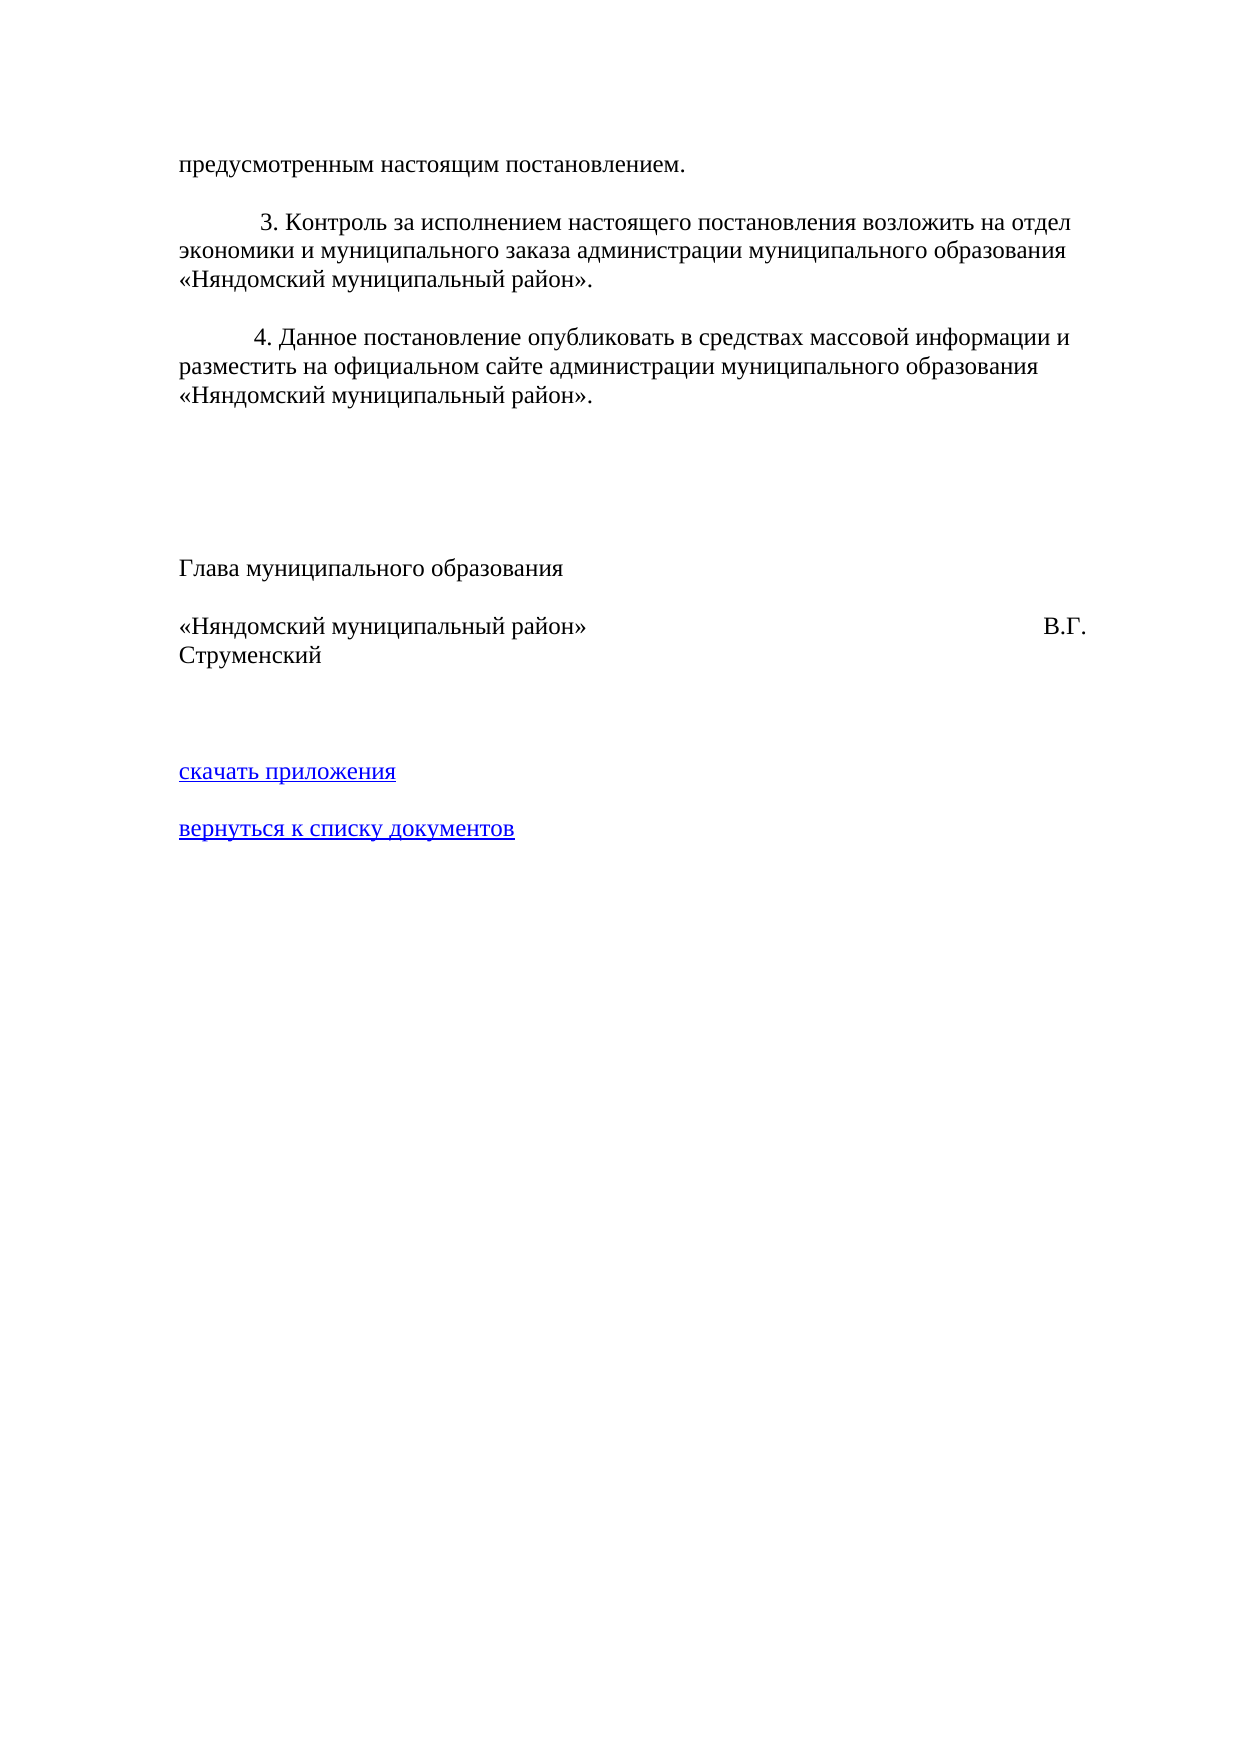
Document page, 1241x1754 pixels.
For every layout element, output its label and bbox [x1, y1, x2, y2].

table_header [177, 118, 1152, 844]
